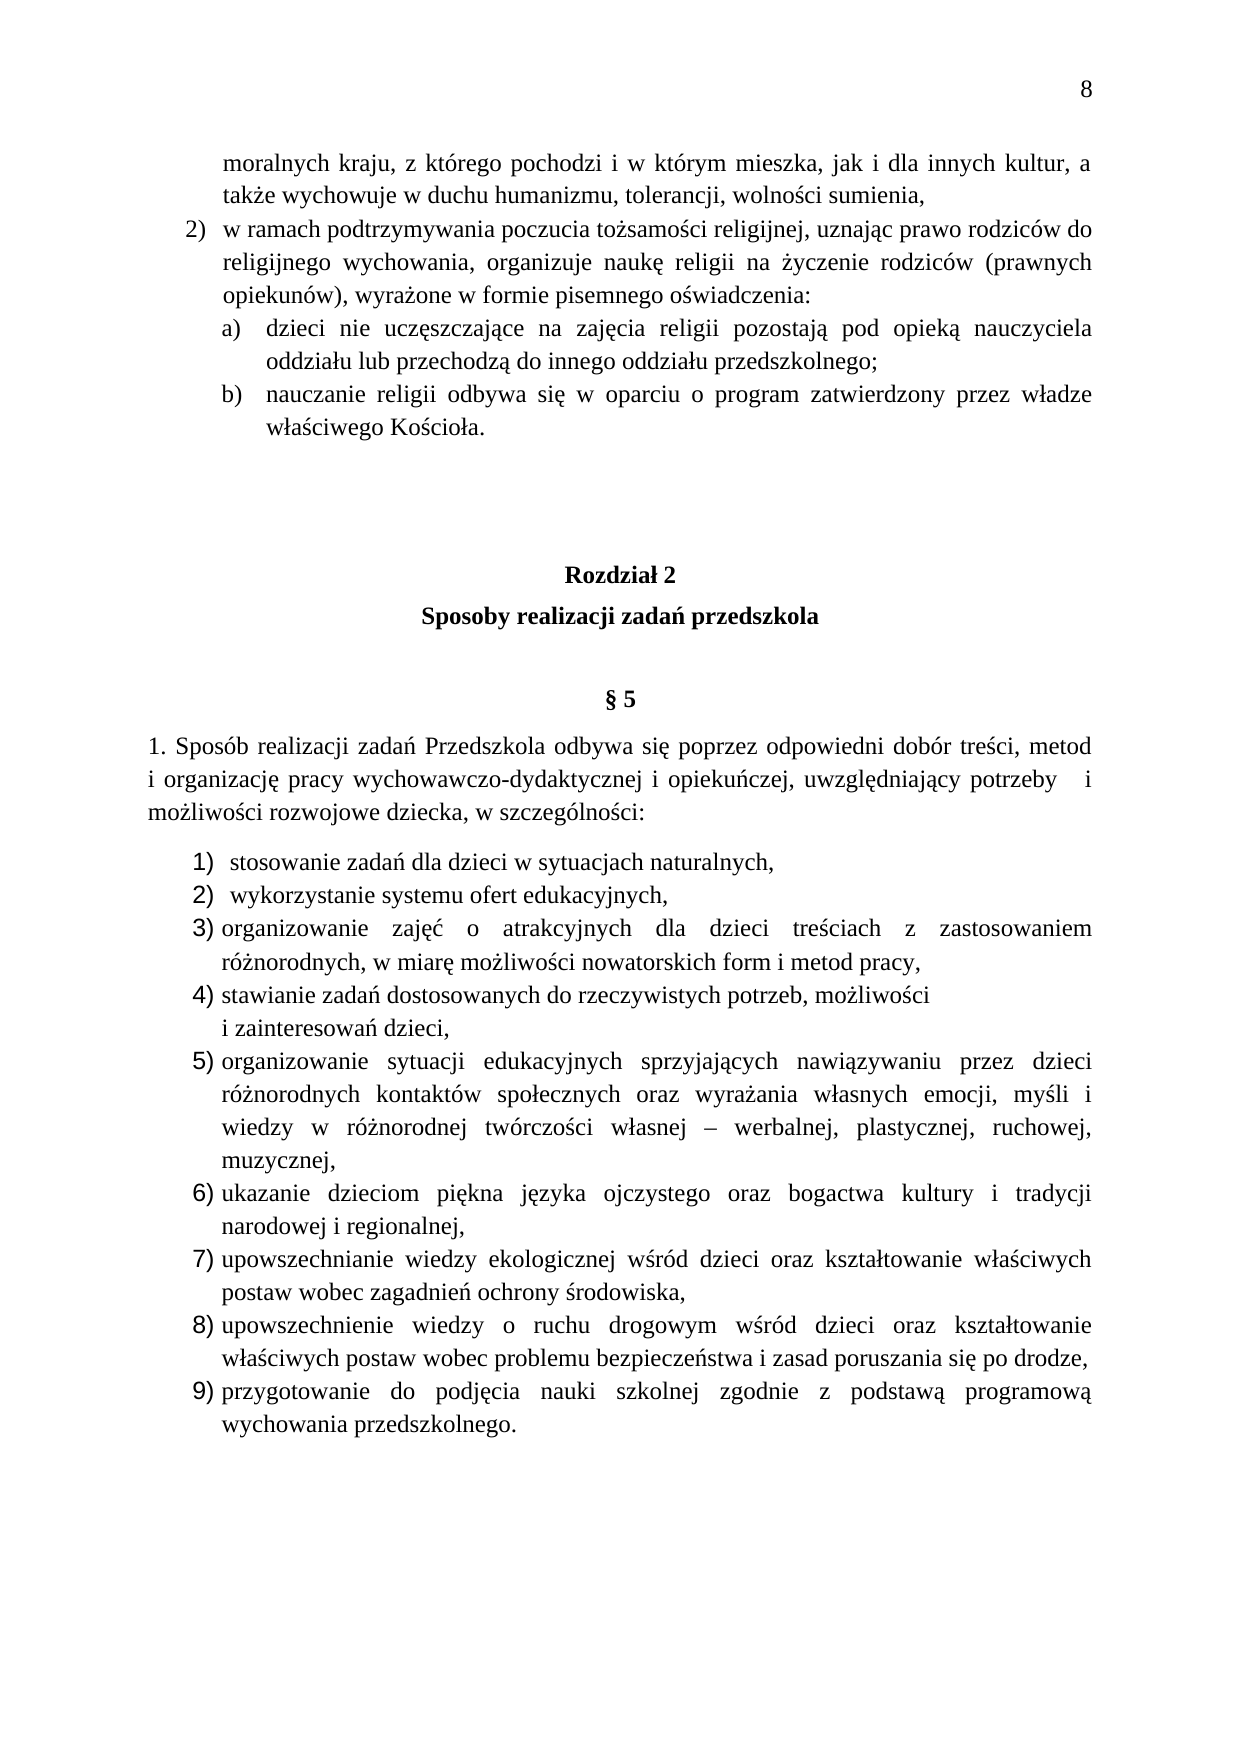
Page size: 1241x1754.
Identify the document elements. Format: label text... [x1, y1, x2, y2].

text § 5 [148, 684, 1093, 712]
list organizowanie zajęć o atrakcyjnych dla dzieci treściach z zastosowaniem różnorodnych, w miarę możliwości nowatorskich form i metod pracy, [192, 913, 1093, 975]
list organizowanie sytuacji edukacyjnych sprzyjających nawiązywaniu przez dzieci różnorodnych kontaktów społecznych oraz wyrażania własnych emocji, myśli i wiedzy w różnorodnej twórczości własnej – werbalnej, plastycznej, ruchowej, muzycznej, [192, 1046, 1093, 1174]
list w ramach podtrzymywania poczucia tożsamości religijnej, uznając prawo rodziców do religijnego wychowania, organizuje naukę religii na życzenie rodziców (prawnych opiekunów), wyrażone w formie pisemnego oświadczenia: [185, 214, 1093, 308]
list dzieci nie uczęszczające na zajęcia religii pozostają pod opieką nauczyciela oddziału lub przechodzą do innego oddziału przedszkolnego; [221, 313, 1093, 374]
list upowszechnienie wiedzy o ruchu drogowym wśród dzieci oraz kształtowanie właściwych postaw wobec problemu bezpieczeństwa i zasad poruszania się po drodze, [192, 1310, 1093, 1372]
text 1. Sposób realizacji zadań Przedszkola odbywa się poprzez odpowiedni dobór treści, metod i organizację pracy wychowawczo-dydaktycznej i opiekuńczej, uwzględniający potrzeby i możliwości rozwojowe dziecka, w szczególności: [148, 731, 1093, 826]
list przygotowanie do podjęcia nauki szkolnej zgodnie z podstawą programową wychowania przedszkolnego. [192, 1376, 1093, 1438]
list stawianie zadań dostosowanych do rzeczywistych potrzeb, możliwości i zainteresowań dzieci, [192, 979, 1093, 1041]
list stosowanie zadań dla dzieci w sytuacjach naturalnych, [192, 847, 1093, 876]
text Rozdział 2 [148, 560, 1093, 589]
list wykorzystanie systemu ofert edukacyjnych, [192, 880, 1093, 909]
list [185, 148, 1093, 209]
list ukazanie dzieciom piękna języka ojczystego oraz bogactwa kultury i tradycji narodowej i regionalnej, [192, 1178, 1093, 1240]
text Sposoby realizacji zadań przedszkola [148, 601, 1093, 630]
list upowszechnianie wiedzy ekologicznej wśród dzieci oraz kształtowanie właściwych postaw wobec zagadnień ochrony środowiska, [192, 1244, 1093, 1306]
list nauczanie religii odbywa się w oparciu o program zatwierdzony przez władze właściwego Kościoła. [221, 379, 1093, 441]
